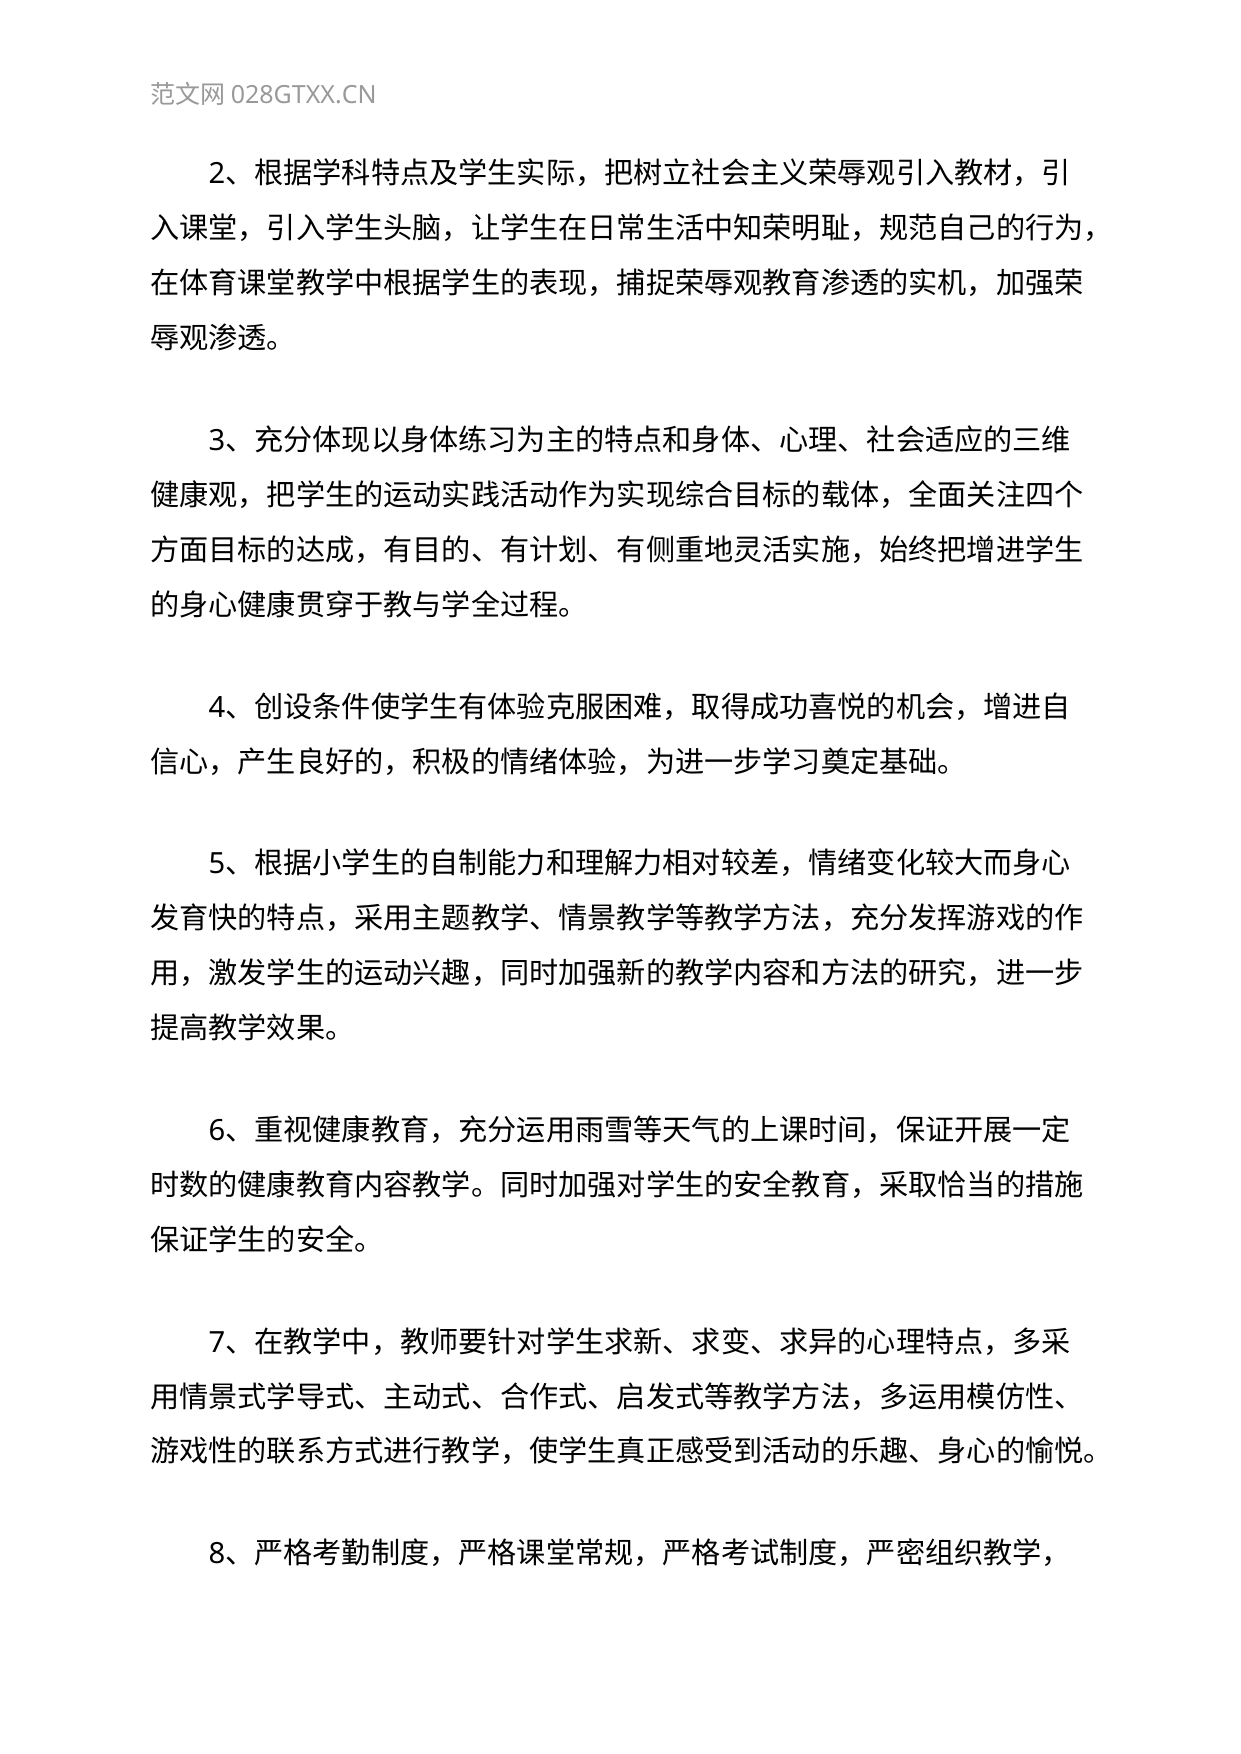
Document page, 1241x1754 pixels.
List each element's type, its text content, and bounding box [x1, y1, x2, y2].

text 5、根据小学生的自制能力和理解力相对较差，情绪变化较大而身心发育快的特点，采用主题教学、情景教学等教学方法，充分发挥游戏的作用，激发学生的运动兴趣，同时加强新的教学内容和方法的研究，进一步提高教学效果。 [150, 840, 1090, 1047]
text 6、重视健康教育，充分运用雨雪等天气的上课时间，保证开展一定时数的健康教育内容教学。同时加强对学生的安全教育，采取恰当的措施保证学生的安全。 [150, 1106, 1090, 1259]
text 4、创设条件使学生有体验克服困难，取得成功喜悦的机会，增进自信心，产生良好的，积极的情绪体验，为进一步学习奠定基础。 [150, 683, 1090, 780]
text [150, 1530, 1090, 1572]
text 7、在教学中，教师要针对学生求新、求变、求异的心理特点，多采用情景式学导式、主动式、合作式、启发式等教学方法，多运用模仿性、游戏性的联系方式进行教学，使学生真正感受到活动的乐趣、身心的愉悦。 [150, 1318, 1090, 1470]
text 2、根据学科特点及学生实际，把树立社会主义荣辱观引入教材，引入课堂，引入学生头脑，让学生在日常生活中知荣明耻，规范自己的行为，在体育课堂教学中根据学生的表现，捕捉荣辱观教育渗透的实机，加强荣辱观渗透。 [150, 150, 1090, 357]
text 3、充分体现以身体练习为主的特点和身体、心理、社会适应的三维健康观，把学生的运动实践活动作为实现综合目标的载体，全面关注四个方面目标的达成，有目的、有计划、有侧重地灵活实施，始终把增进学生的身心健康贯穿于教与学全过程。 [150, 417, 1090, 624]
